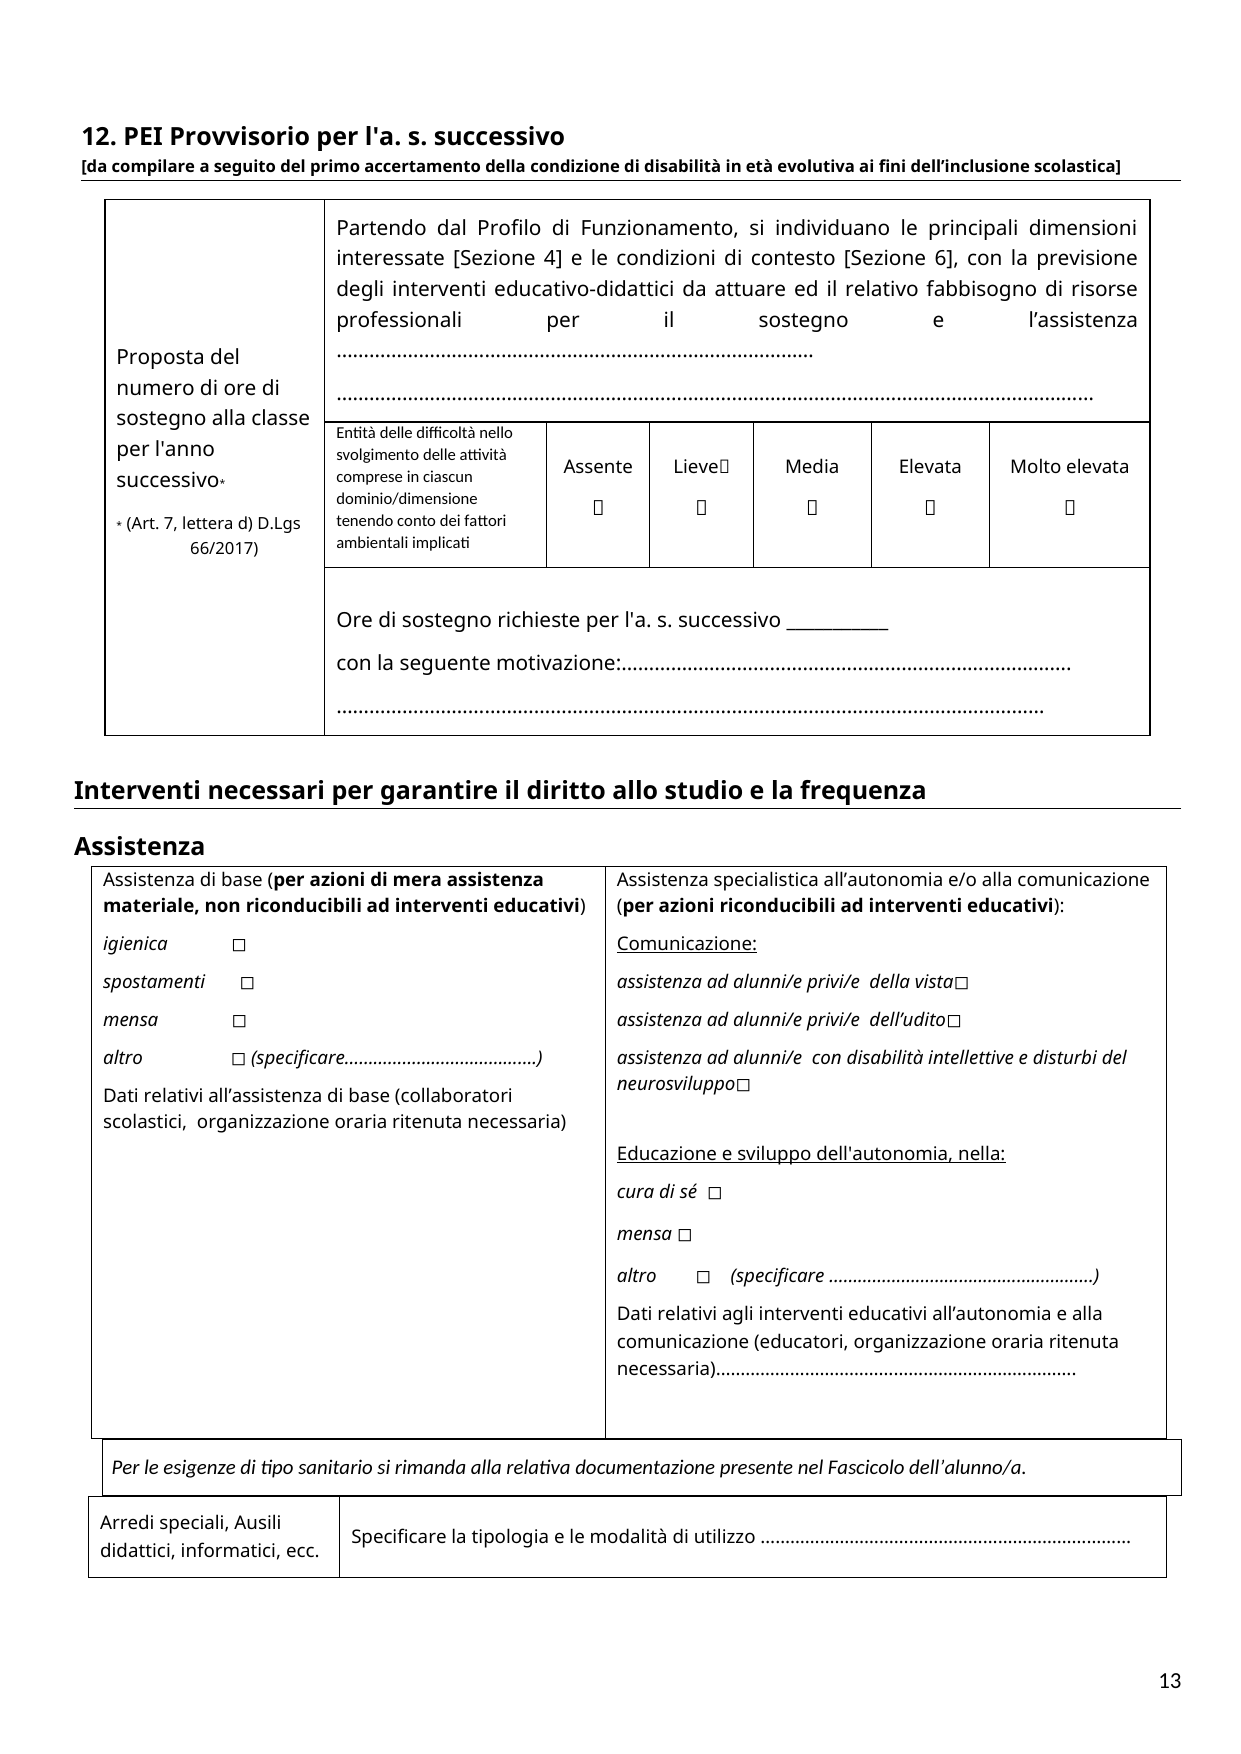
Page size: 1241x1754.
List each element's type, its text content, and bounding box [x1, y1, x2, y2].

table_header Assistenza specialistica all’autonomia e/o alla comunicazione (per azioni riconducibili ad interventi educativi): Comunicazione: assistenza ad alunni/e privi/e della vista◻ assistenza ad alunni/e privi/e dell’udito◻ assistenza ad alunni/e con disabilità intellettive e disturbi del neurosviluppo◻ Educazione e sviluppo dell'autonomia, nella: cura di sé ◻ mensa ◻ altro ◻ (specificare ……………………………………………….) Dati relativi agli interventi educativi all’autonomia e alla comunicazione (educatori, organizzazione oraria ritenuta necessaria)………………………………………………………………. [606, 867, 1166, 1438]
table_cell Media  [754, 423, 871, 567]
table_header Partendo dal Profilo di Funzionamento, si individuano le principali dimensioni interessate [Sezione 4] e le condizioni di contesto [Sezione 6], con la previsione degli interventi educativo-didattici da attuare ed il relativo fabbisogno di risorse professionali per il sostegno e l’assistenza …………………………………………………………………………… ………………………………………………………………………………………………………………………… [325, 200, 1149, 421]
subtitle 12. PEI Provvisorio per l'a. s. successivo [81, 118, 1181, 152]
table_cell Assente  [547, 423, 649, 567]
table_cell Ore di sostegno richieste per l'a. s. successivo ___________ con la seguente motivazione:………………………………………………………………………. ………………………………………………………………………………………………………………… [325, 568, 1149, 734]
table_header Assistenza di base (per azioni di mera assistenza materiale, non riconducibili ad interventi educativi) igienica ◻ spostamenti ◻ mensa ◻ altro ◻ (specificare………………………………….) Dati relativi all’assistenza di base (collaboratori scolastici, organizzazione oraria ritenuta necessaria) [92, 867, 605, 1438]
table_cell Molto elevata  [990, 423, 1149, 567]
table_cell Lieve  [650, 423, 753, 567]
text Per le esigenze di tipo sanitario si rimanda alla relativa documentazione presente nel Fascicolo dell’alunno/a. [103, 1451, 1181, 1480]
table_cell Elevata  [872, 423, 989, 567]
text Assistenza [74, 829, 1181, 863]
table_cell Entità delle difficoltà nello svolgimento delle attività comprese in ciascun dominio/dimensione tenendo conto dei fattori ambientali implicati [325, 423, 546, 567]
table_header Arredi speciali, Ausili didattici, informatici, ecc. [89, 1497, 339, 1577]
table_header Proposta del numero di ore di sostegno alla classe per l'anno successivo* * (Art. 7, lettera d) D.Lgs 66/2017) [106, 200, 324, 734]
table_header Specificare la tipologia e le modalità di utilizzo ………………………………………………………………… [340, 1497, 1166, 1577]
subtitle [da compilare a seguito del primo accertamento della condizione di disabilità in età evolutiva ai fini dell’inclusione scolastica] [81, 155, 1181, 180]
subtitle Interventi necessari per garantire il diritto allo studio e la frequenza [74, 772, 1181, 808]
